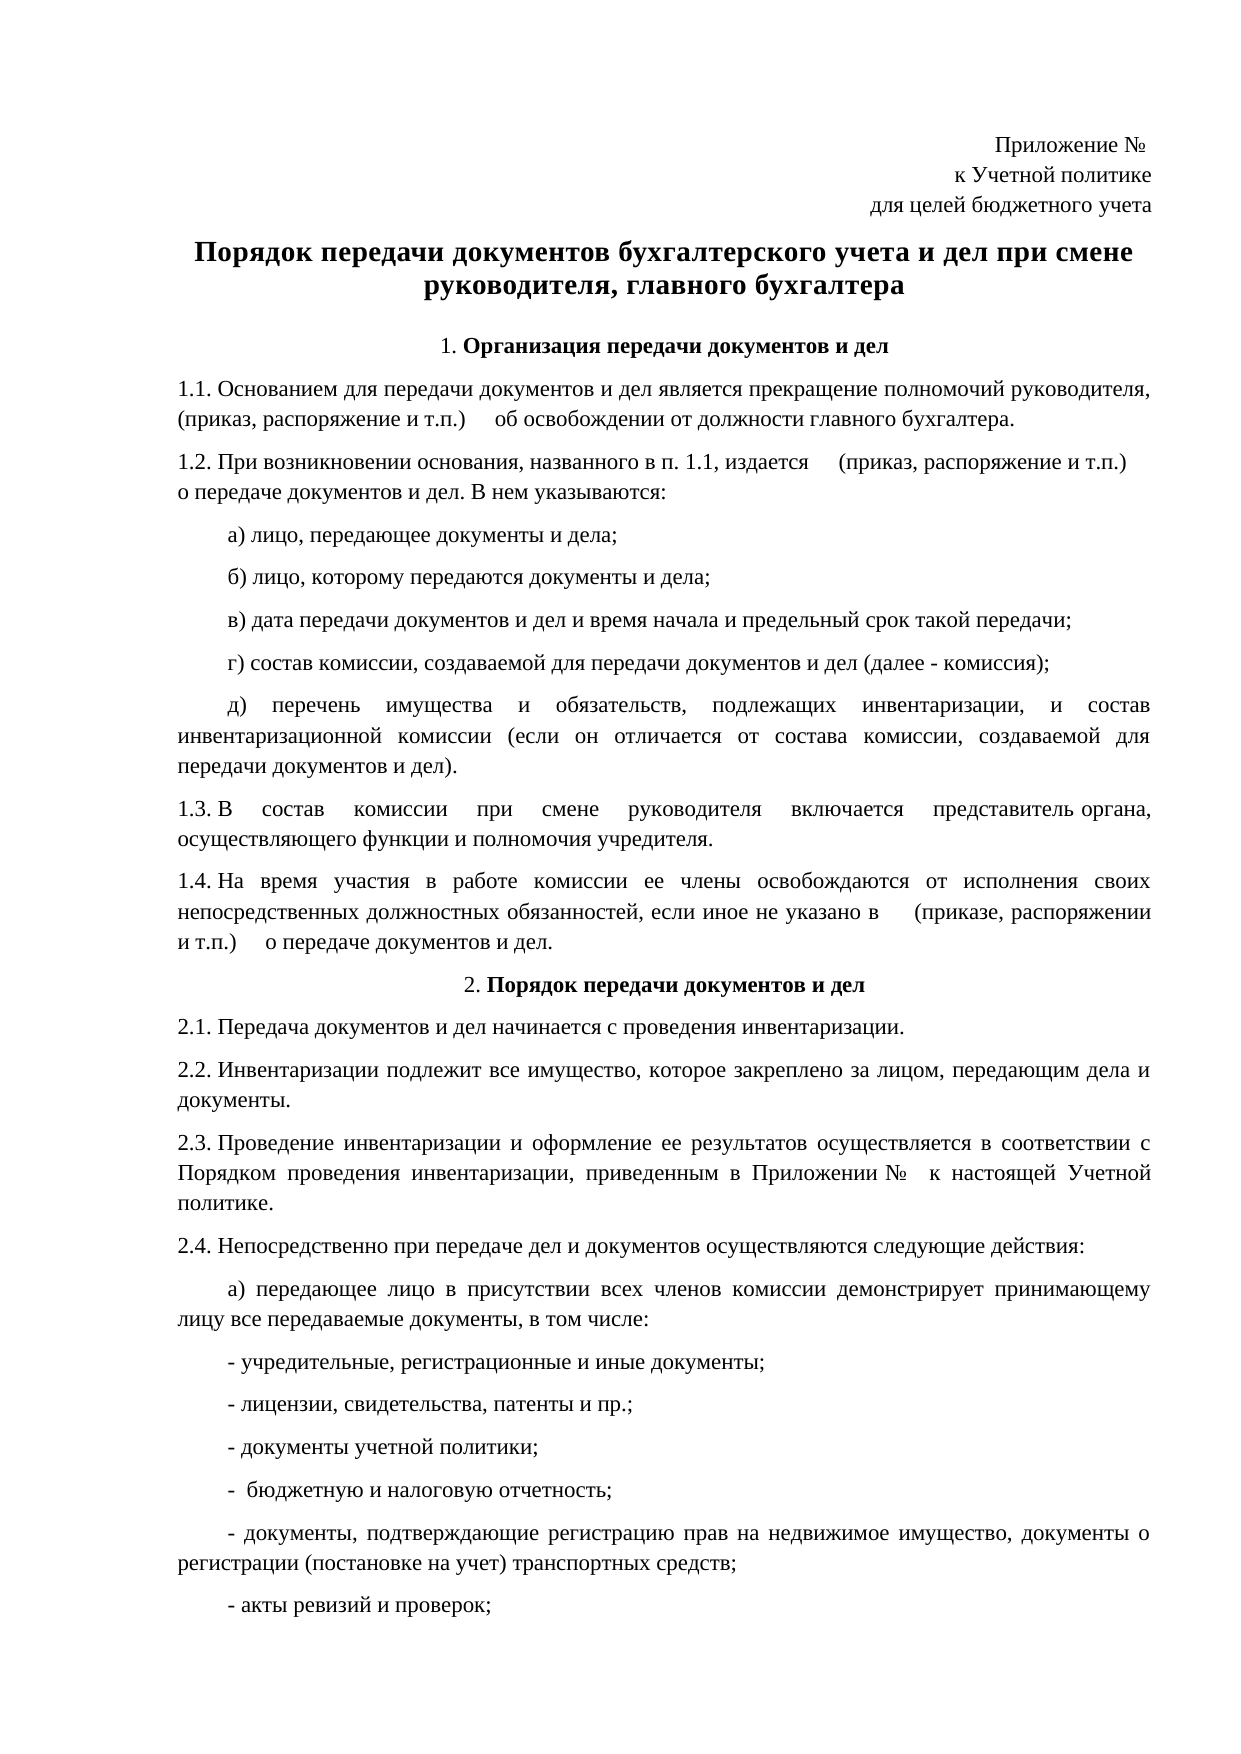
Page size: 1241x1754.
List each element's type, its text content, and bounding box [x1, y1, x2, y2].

text - документы, подтверждающие регистрацию прав на недвижимое имущество, документы о регистрации (постановке на учет) транспортных средств; [177, 1518, 1152, 1575]
subtitle Передача документов и дел начинается с проведения инвентаризации. [177, 1013, 1152, 1040]
text - акты ревизий и проверок; [177, 1591, 1152, 1618]
text Приложение № 8 к Учетной политике для целей бюджетного учета [177, 131, 1152, 217]
text - лицензии, свидетельства, патенты и пр.; [177, 1390, 1152, 1417]
subtitle Непосредственно при передаче дел и документов осуществляются следующие действия: [177, 1232, 1152, 1258]
title Порядок передачи документов бухгалтерского учета и дел при смене руководителя, главного бухгалтера [177, 234, 1152, 301]
text - бюджетную и налоговую отчетность; [177, 1476, 1152, 1502]
subtitle В состав комиссии при смене руководителя включается представитель органа, осуществляющего функции и полномочия учредителя. [177, 794, 1152, 851]
text - учредительные, регистрационные и иные документы; [177, 1348, 1152, 1374]
text г) состав комиссии, создаваемой для передачи документов и дел (далее - комиссия); [177, 649, 1152, 675]
text а) передающее лицо в присутствии всех членов комиссии демонстрирует принимающему лицу все передаваемые документы, в том числе: [177, 1275, 1152, 1331]
subtitle Проведение инвентаризации и оформление ее результатов осуществляется в соответствии с Порядком проведения инвентаризации, приведенным в Приложении № 7 к настоящей Учетной политике. [177, 1129, 1152, 1216]
text б) лицо, которому передаются документы и дела; [177, 563, 1152, 590]
subtitle На время участия в работе комиссии ее члены освобождаются от исполнения своих непосредственных должностных обязанностей, если иное не указано в (приказе, распоряжении и т.п.) о передаче документов и дел. [177, 867, 1152, 954]
text а) лицо, передающее документы и дела; [177, 521, 1152, 547]
subtitle При возникновении основания, названного в п. 1.1, издается (приказ, распоряжение и т.п.) о передаче документов и дел. В нем указываются: [177, 448, 1152, 504]
text - документы учетной политики; [177, 1433, 1152, 1459]
text в) дата передачи документов и дел и время начала и предельный срок такой передачи; [177, 606, 1152, 632]
text д) перечень имущества и обязательств, подлежащих инвентаризации, и состав инвентаризационной комиссии (если он отличается от состава комиссии, создаваемой для передачи документов и дел). [177, 691, 1152, 778]
subtitle Инвентаризации подлежит все имущество, которое закреплено за лицом, передающим дела и документы. [177, 1056, 1152, 1113]
subtitle Порядок передачи документов и дел [177, 971, 1152, 997]
subtitle Основанием для передачи документов и дел является прекращение полномочий руководителя, (приказ, распоряжение и т.п.) об освобождении от должности главного бухгалтера. [177, 375, 1152, 431]
subtitle Организация передачи документов и дел [177, 332, 1152, 358]
